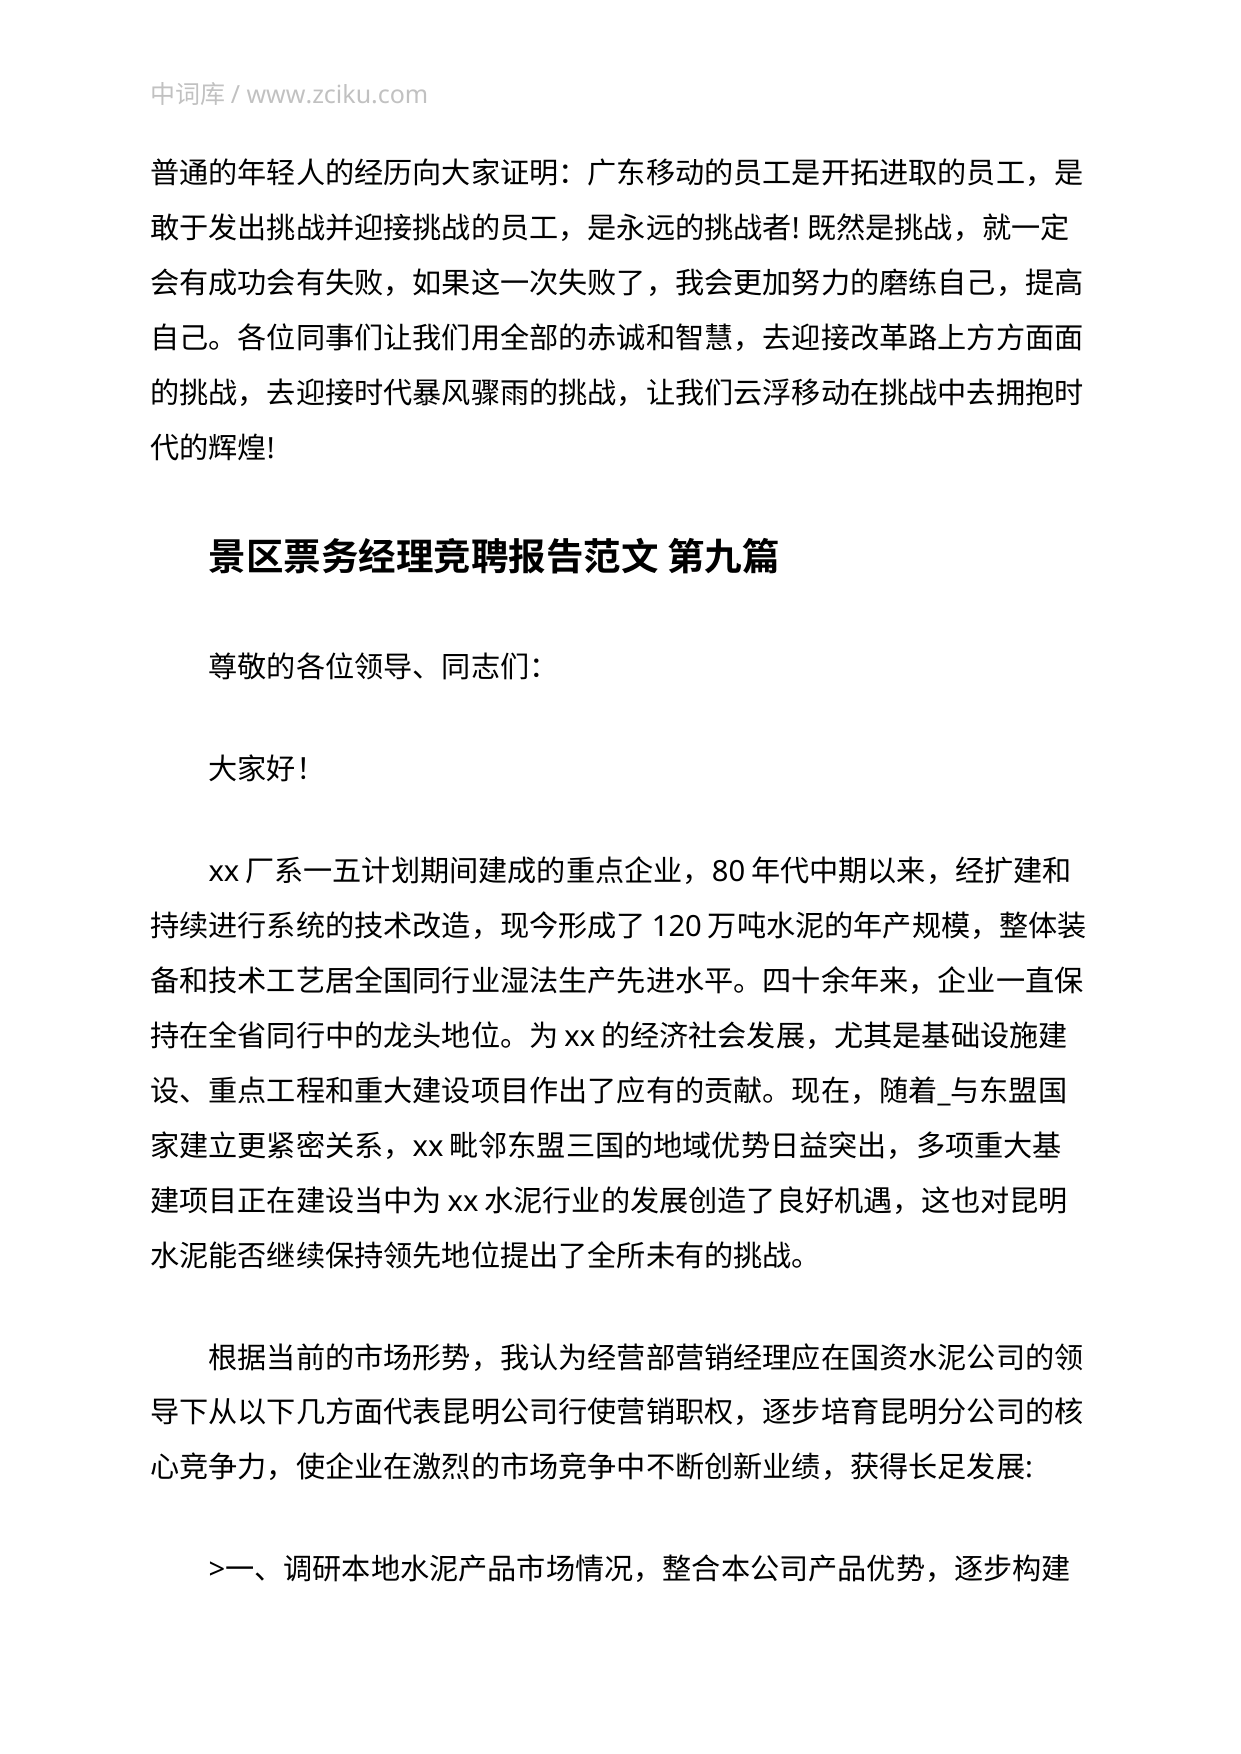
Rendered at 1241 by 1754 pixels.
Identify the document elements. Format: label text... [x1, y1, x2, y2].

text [150, 150, 1090, 467]
text 大家好！ [150, 746, 1090, 788]
text 根据当前的市场形势，我认为经营部营销经理应在国资水泥公司的领导下从以下几方面代表昆明公司行使营销职权，逐步培育昆明分公司的核心竞争力，使企业在激烈的市场竞争中不断创新业绩，获得长足发展: [150, 1334, 1090, 1486]
text 景区票务经理竞聘报告范文 第九篇 [150, 527, 1090, 581]
text xx厂系一五计划期间建成的重点企业，80年代中期以来，经扩建和持续进行系统的技术改造，现今形成了120万吨水泥的年产规模，整体装备和技术工艺居全国同行业湿法生产先进水平。四十余年来，企业一直保持在全省同行中的龙头地位。为xx的经济社会发展，尤其是基础设施建设、重点工程和重大建设项目作出了应有的贡献。现在，随着_与东盟国家建立更紧密关系，xx毗邻东盟三国的地域优势日益突出，多项重大基建项目正在建设当中为xx水泥行业的发展创造了良好机遇，这也对昆明水泥能否继续保持领先地位提出了全所未有的挑战。 [150, 847, 1090, 1275]
text 尊敬的各位领导、同志们： [150, 644, 1090, 686]
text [150, 1546, 1090, 1588]
